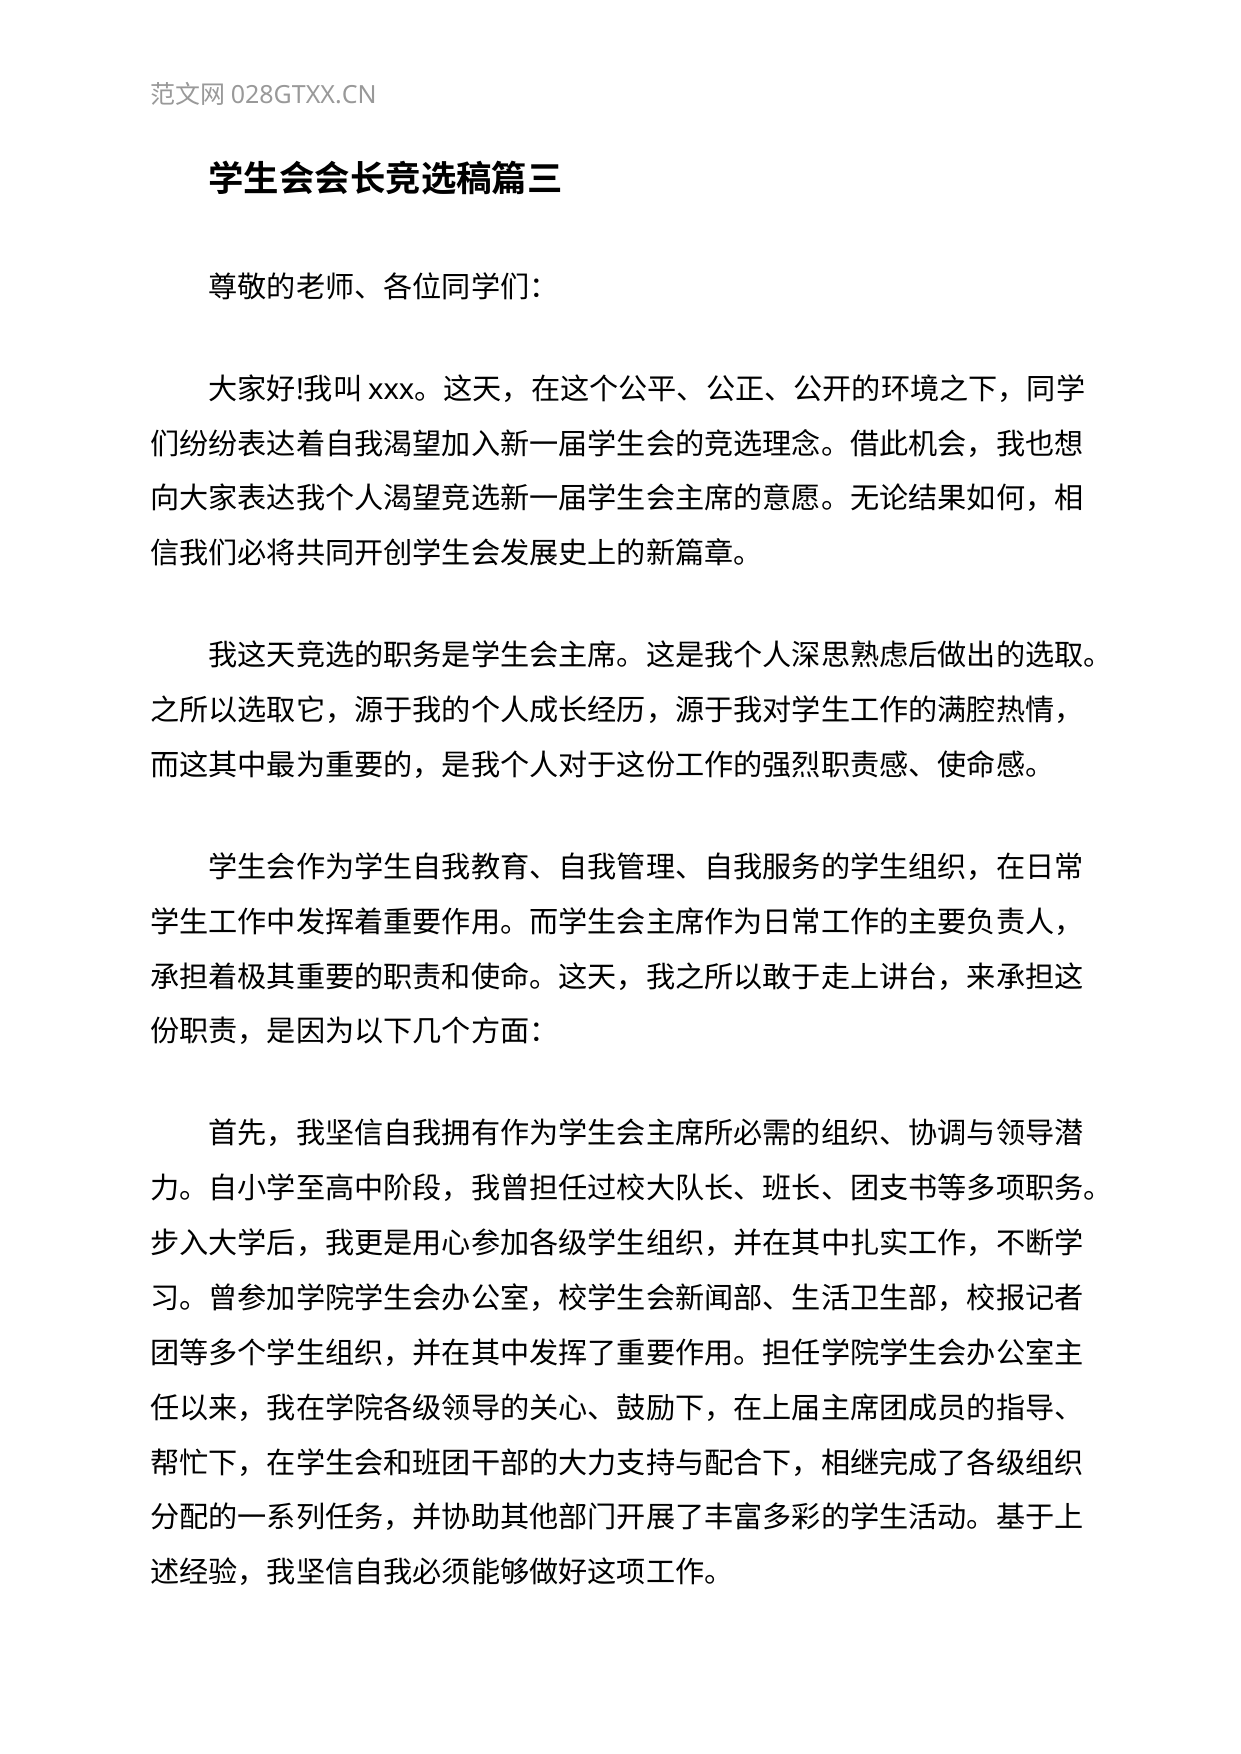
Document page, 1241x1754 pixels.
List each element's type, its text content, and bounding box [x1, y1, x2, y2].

text 学生会会长竞选稿篇三 [150, 150, 1090, 201]
text 首先，我坚信自我拥有作为学生会主席所必需的组织、协调与领导潜力。自小学至高中阶段，我曾担任过校大队长、班长、团支书等多项职务。步入大学后，我更是用心参加各级学生组织，并在其中扎实工作，不断学习。曾参加学院学生会办公室，校学生会新闻部、生活卫生部，校报记者团等多个学生组织，并在其中发挥了重要作用。担任学院学生会办公室主任以来，我在学院各级领导的关心、鼓励下，在上届主席团成员的指导、帮忙下，在学生会和班团干部的大力支持与配合下，相继完成了各级组织分配的一系列任务，并协助其他部门开展了丰富多彩的学生活动。基于上述经验，我坚信自我必须能够做好这项工作。 [150, 1110, 1090, 1591]
text 尊敬的老师、各位同学们： [150, 263, 1090, 306]
text 我这天竞选的职务是学生会主席。这是我个人深思熟虑后做出的选取。之所以选取它，源于我的个人成长经历，源于我对学生工作的满腔热情，而这其中最为重要的，是我个人对于这份工作的强烈职责感、使命感。 [150, 632, 1090, 784]
text 学生会作为学生自我教育、自我管理、自我服务的学生组织，在日常学生工作中发挥着重要作用。而学生会主席作为日常工作的主要负责人，承担着极其重要的职责和使命。这天，我之所以敢于走上讲台，来承担这份职责，是因为以下几个方面： [150, 843, 1090, 1050]
text 大家好!我叫xxx。这天，在这个公平、公正、公开的环境之下，同学们纷纷表达着自我渴望加入新一届学生会的竞选理念。借此机会，我也想向大家表达我个人渴望竞选新一届学生会主席的意愿。无论结果如何，相信我们必将共同开创学生会发展史上的新篇章。 [150, 365, 1090, 572]
